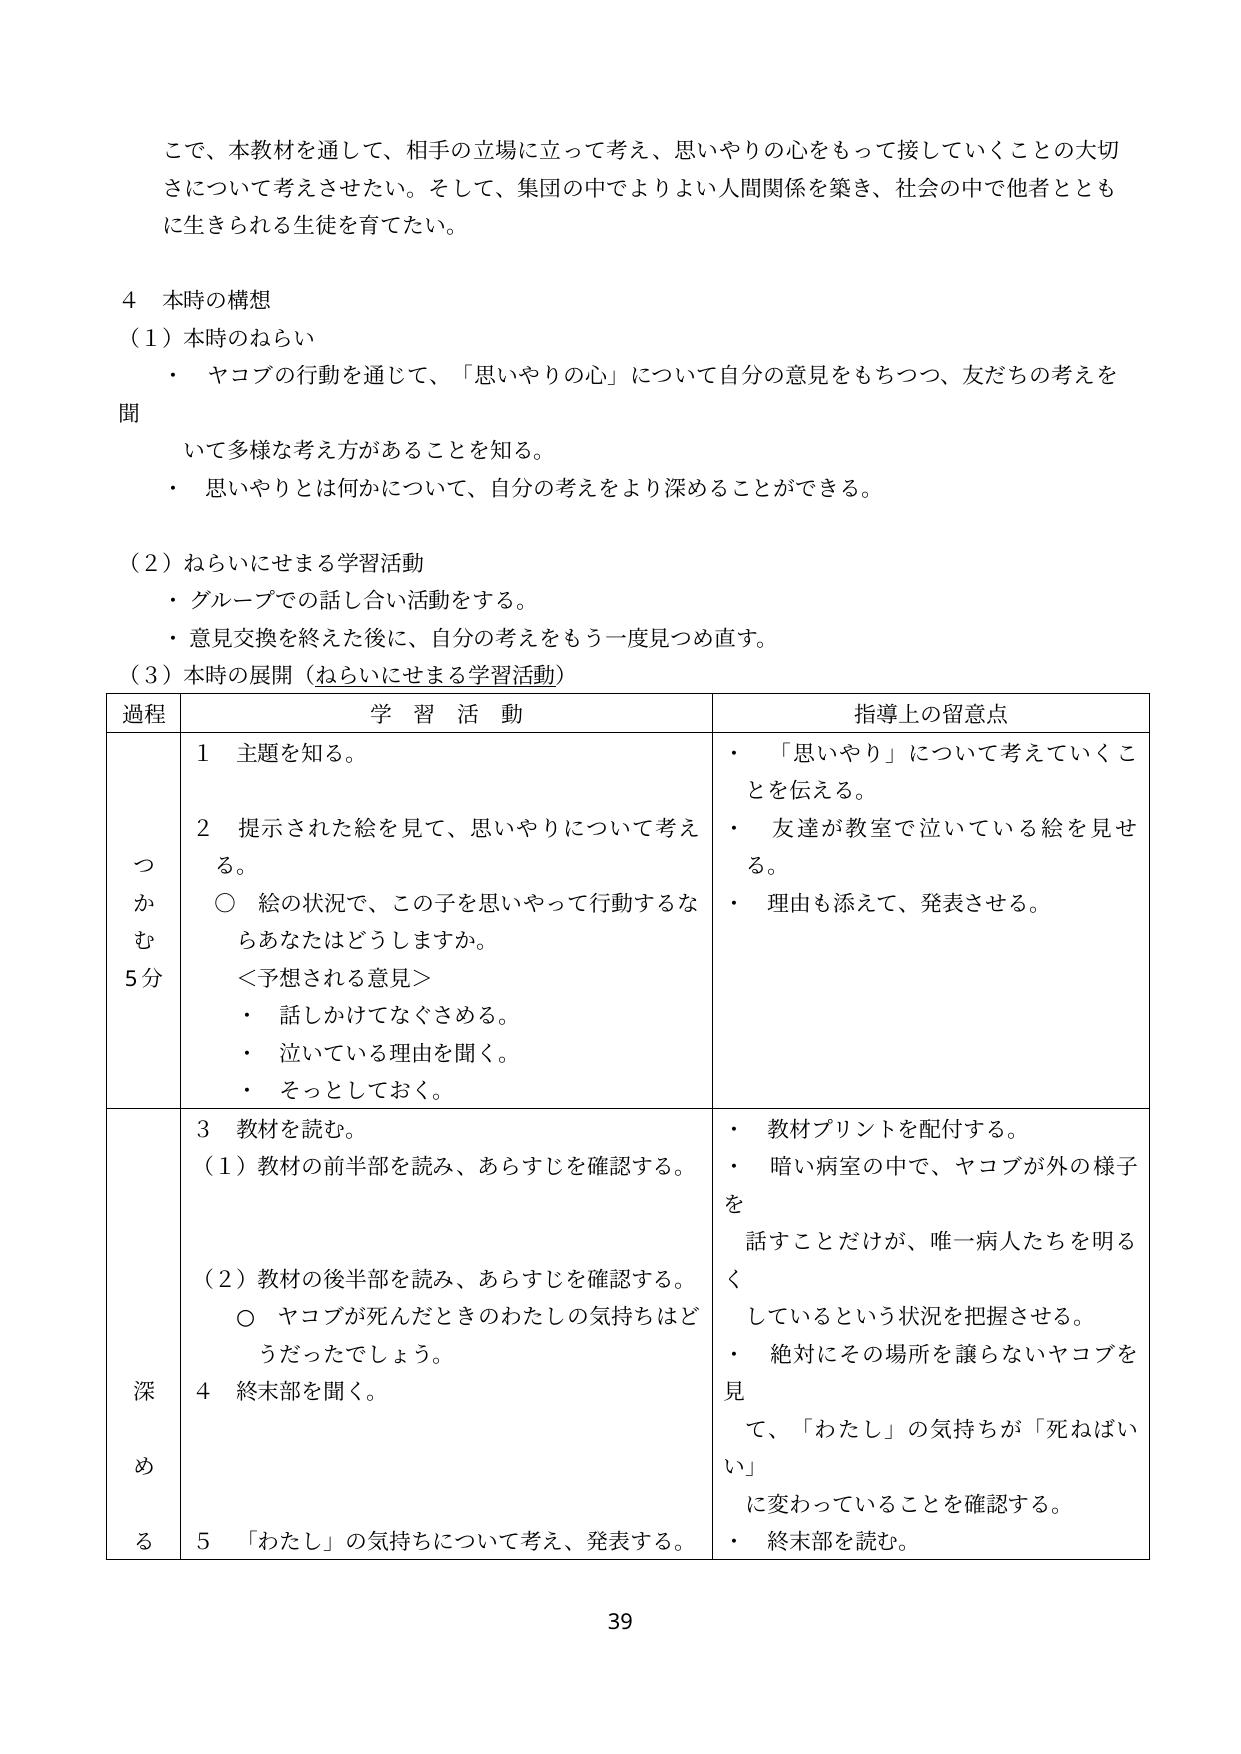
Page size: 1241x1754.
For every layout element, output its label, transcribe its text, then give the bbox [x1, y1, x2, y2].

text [118, 131, 1122, 243]
text （３）本時の展開（ねらいにせまる学習活動） [118, 656, 1122, 693]
text ・ ヤコブの行動を通じて、「思いやりの心」について自分の意見をもちつつ、友だちの考えを聞 [118, 356, 1122, 431]
table_header 過程 [107, 694, 180, 732]
text いて多様な考え方があることを知る。 [118, 431, 1122, 468]
text ４ 本時の構想 [118, 281, 1122, 318]
table_header 学 習 活 動 [181, 694, 712, 732]
text ・ 思いやりとは何かについて、自分の考えをより深めることができる。 [118, 468, 1122, 506]
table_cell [713, 1109, 1149, 1559]
table_cell ・ 「思いやり」について考えていくことを伝える。 ・ 友達が教室で泣いている絵を見せる。 ・ 理由も添えて、発表させる。 [713, 733, 1149, 1108]
text ・ グループでの話し合い活動をする。 [118, 581, 1122, 618]
table_cell １ 主題を知る。 ２ 提示された絵を見て、思いやりについて考える。 ○ 絵の状況で、この子を思いやって行動するならあなたはどうしますか。 ＜予想される意見＞ ・ 話しかけてなぐさめる。 ・ 泣いている理由を聞く。 ・ そっとしておく。 [181, 733, 712, 1108]
text （２）ねらいにせまる学習活動 [118, 543, 1122, 581]
table_header 指導上の留意点 [713, 694, 1149, 732]
text ・ 意見交換を終えた後に、自分の考えをもう一度見つめ直す。 [118, 618, 1122, 656]
text （１）本時のねらい [118, 318, 1122, 356]
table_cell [181, 1109, 712, 1559]
table_cell つ か む 5分 [107, 733, 180, 1108]
table_cell 深 め る 40 分 [107, 1109, 180, 1559]
